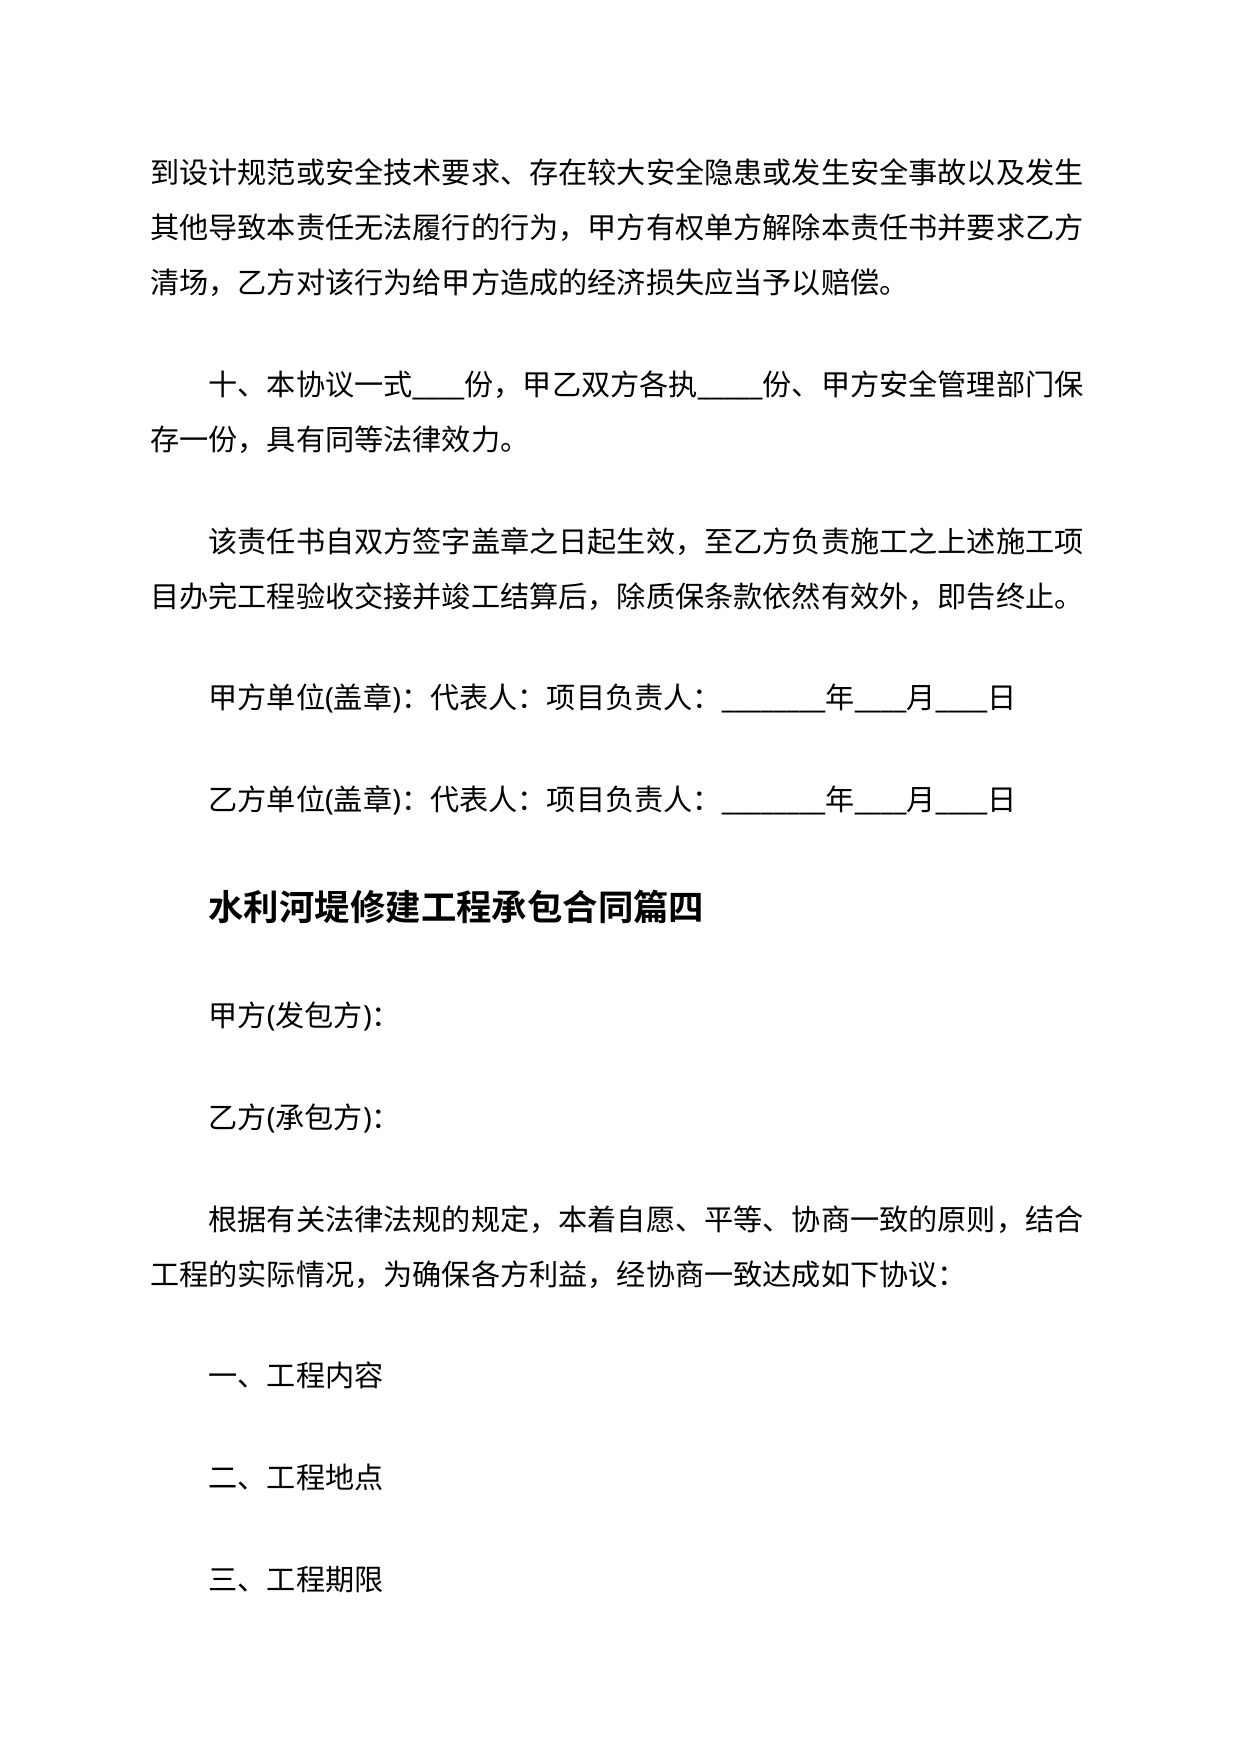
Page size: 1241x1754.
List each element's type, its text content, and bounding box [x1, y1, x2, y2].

text 甲方(发包方)： [150, 992, 1090, 1035]
text 三、工程期限 [150, 1557, 1090, 1599]
text 根据有关法律法规的规定，本着自愿、平等、协商一致的原则，结合工程的实际情况，为确保各方利益，经协商一致达成如下协议： [150, 1196, 1090, 1293]
text 乙方单位(盖章)：代表人：项目负责人：________年____月____日 [150, 777, 1090, 819]
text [150, 150, 1090, 302]
text 甲方单位(盖章)：代表人：项目负责人：________年____月____日 [150, 675, 1090, 717]
text 十、本协议一式____份，甲乙双方各执_____份、甲方安全管理部门保存一份，具有同等法律效力。 [150, 362, 1090, 459]
text 乙方(承包方)： [150, 1094, 1090, 1137]
text 该责任书自双方签字盖章之日起生效，至乙方负责施工之上述施工项目办完工程验收交接并竣工结算后，除质保条款依然有效外，即告终止。 [150, 518, 1090, 616]
text 一、工程内容 [150, 1353, 1090, 1395]
text 水利河堤修建工程承包合同篇四 [150, 879, 1090, 930]
text 二、工程地点 [150, 1455, 1090, 1497]
